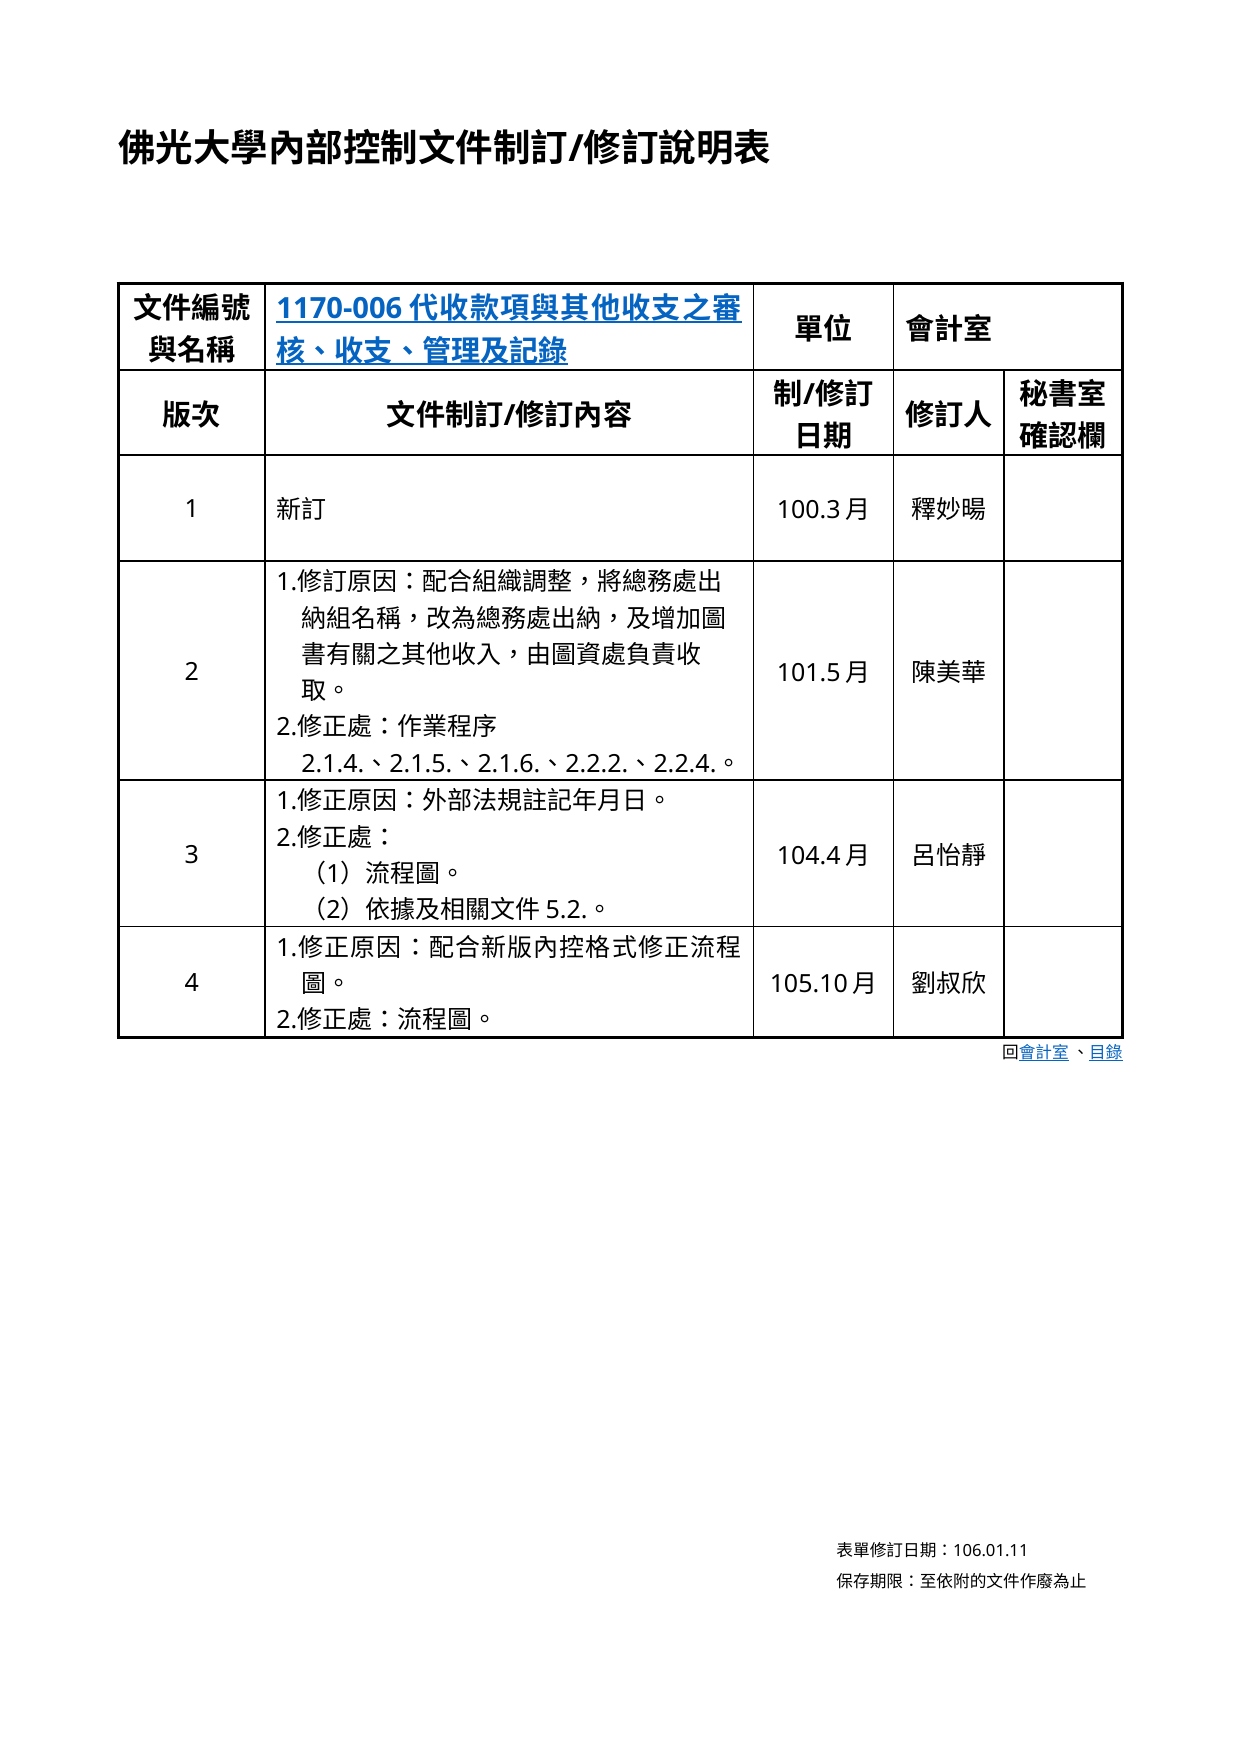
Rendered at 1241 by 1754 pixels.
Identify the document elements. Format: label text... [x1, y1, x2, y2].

table_cell 1.修正原因：配合新版內控格式修正流程圖。 2.修正處：流程圖。 [266, 927, 753, 1036]
table_cell 修訂人 [894, 371, 1003, 454]
table_cell [1005, 456, 1121, 560]
table_cell 3 [120, 781, 264, 926]
table_cell [1005, 781, 1121, 926]
table_header 單位 [754, 285, 893, 369]
table_cell 釋妙暘 [894, 456, 1003, 560]
table_cell 104.4月 [754, 781, 893, 926]
subtitle 佛光大學內部控制文件制訂/修訂說明表 [118, 118, 1122, 173]
table_cell 105.10月 [754, 927, 893, 1036]
table_cell 4 [120, 927, 264, 1036]
table_cell 2 [120, 562, 264, 779]
table_cell 版次 [120, 371, 264, 454]
table_header 會計室 [894, 285, 1121, 369]
table_cell 秘書室確認欄 [1005, 371, 1121, 454]
table_cell 1 [120, 456, 264, 560]
table_cell 呂怡靜 [894, 781, 1003, 926]
text 回會計室 、目錄 [118, 1039, 1122, 1063]
table_cell 制/修訂日期 [754, 371, 893, 454]
table_cell 1.修正原因：外部法規註記年月日。 2.修正處： （1）流程圖。 （2）依據及相關文件5.2.。 [266, 781, 753, 926]
table_cell [1005, 927, 1121, 1036]
table_cell [1005, 562, 1121, 779]
table_cell 新訂 [266, 456, 753, 560]
table_cell 劉叔欣 [894, 927, 1003, 1036]
table_header 文件編號與名稱 [120, 285, 264, 369]
table_cell 1.修訂原因：配合組織調整，將總務處出納組名稱，改為總務處出納，及增加圖書有關之其他收入，由圖資處負責收取。 2.修正處：作業程序2.1.4.、2.1.5.、2.1.6.、2.2.2.、2.2.4.。 [266, 562, 753, 779]
table_header 1170-006代收款項與其他收支之審核、收支、管理及記錄 [266, 285, 753, 369]
table_cell 陳美華 [894, 562, 1003, 779]
table_cell 100.3月 [754, 456, 893, 560]
table_cell 101.5月 [754, 562, 893, 779]
table_cell 文件制訂/修訂內容 [266, 371, 753, 454]
